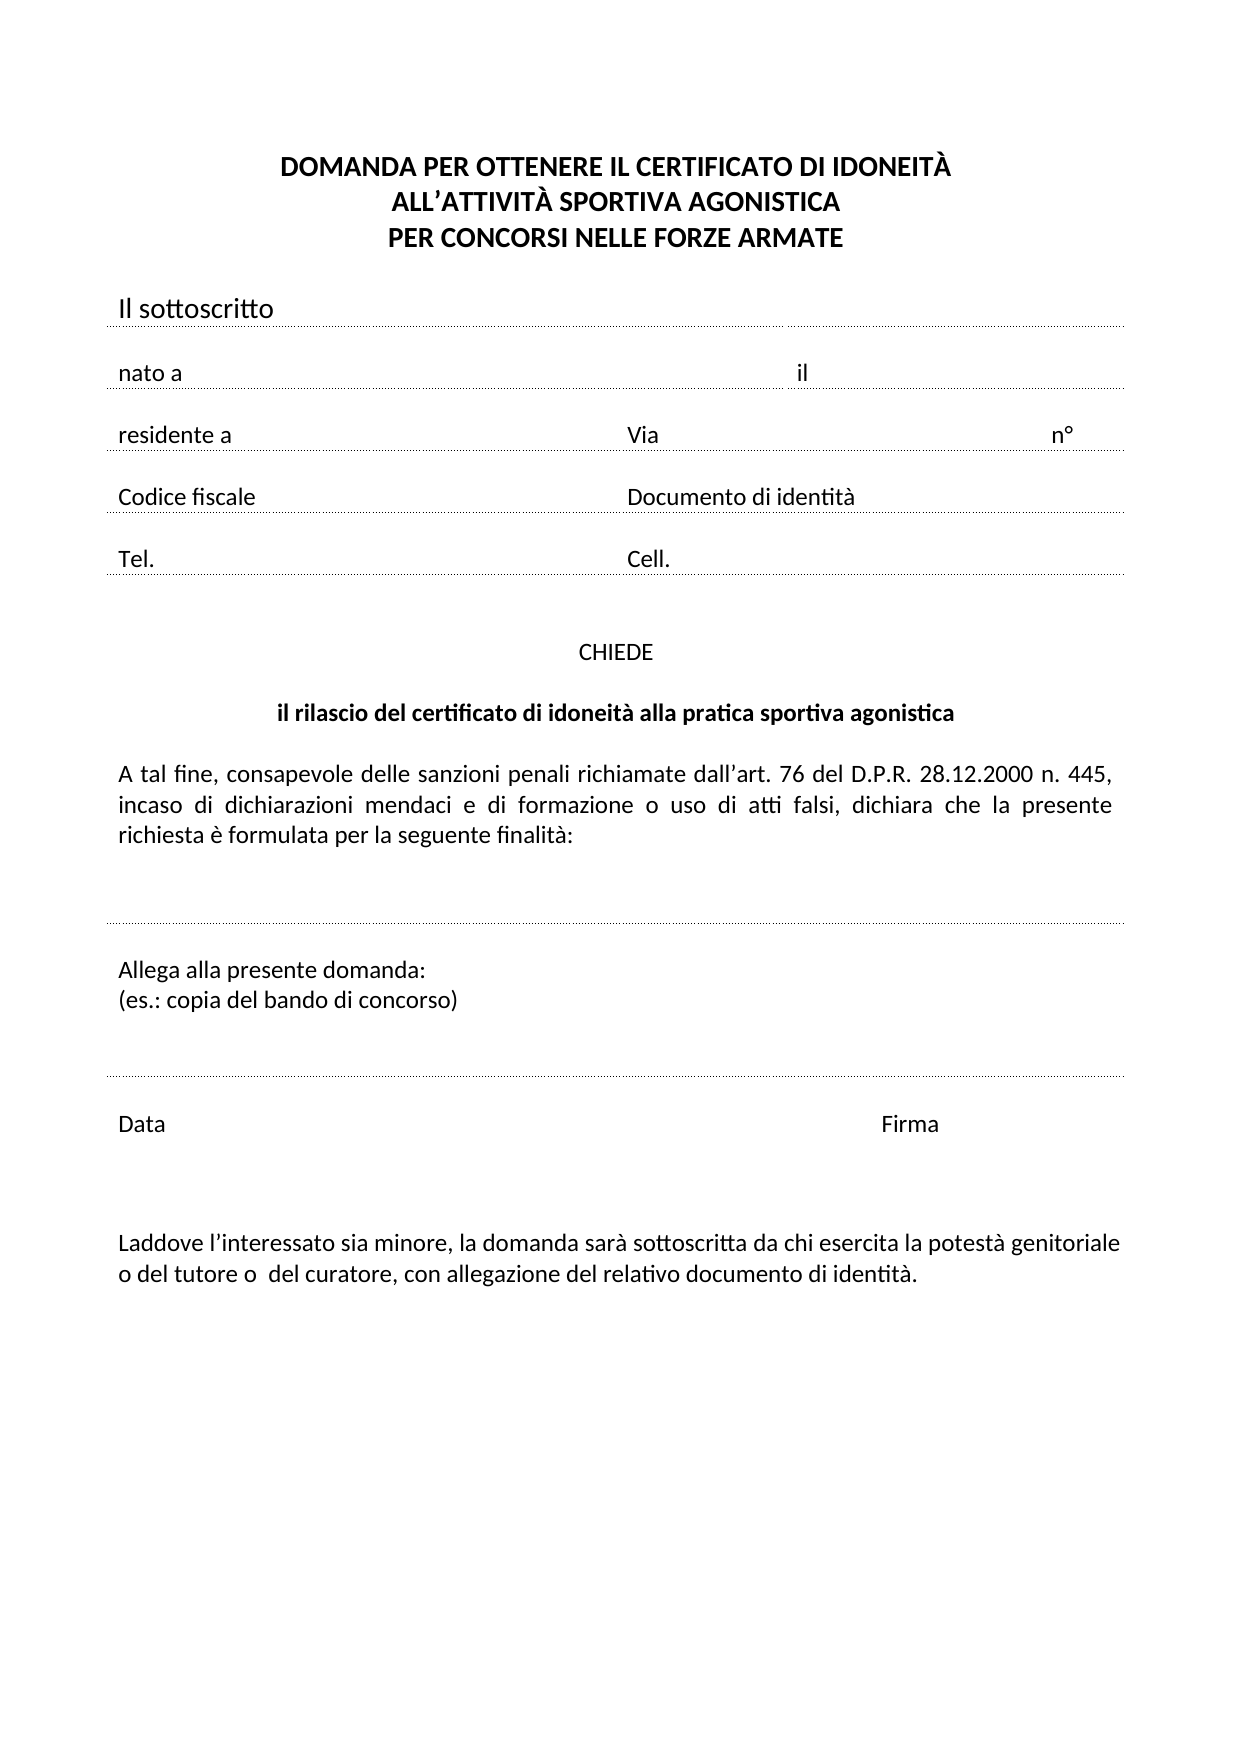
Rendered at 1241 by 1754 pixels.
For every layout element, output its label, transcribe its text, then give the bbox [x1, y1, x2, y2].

table_cell n° [1040, 388, 1125, 450]
table_cell Documento di identità [616, 450, 1125, 512]
table_cell CHIEDE il rilascio del certificato di idoneità alla pratica sportiva agonistica A tal fine, consapevole delle sanzioni penali richiamate dall’art. 76 del D.P.R. 28.12.2000 n. 445, incaso di dichiarazioni mendaci e di formazione o uso di atti falsi, dichiara che la presente richiesta è formulata per la seguente finalità: [107, 574, 1125, 922]
table_cell residente a [107, 388, 616, 450]
table_cell il [785, 326, 1125, 388]
table_cell Firma [870, 1076, 1125, 1166]
table_cell Tel. [107, 512, 616, 574]
table_header DOMANDA PER OTTENERE IL CERTIFICATO DI IDONEITÀ ALL’ATTIVITÀ SPORTIVA AGONISTICA PER CONCORSI NELLE FORZE ARMATE Il sottoscritto [107, 148, 1125, 326]
table_cell Data [107, 1076, 870, 1166]
text Laddove l’interessato sia minore, la domanda sarà sottoscritta da chi esercita la potestà genitoriale o del tutore o del curatore, con allegazione del relativo documento di identità. [118, 1227, 1122, 1288]
table_cell Allega alla presente domanda: (es.: copia del bando di concorso) [107, 923, 1125, 1076]
table_cell Via [616, 388, 1040, 450]
table_cell Cell. [616, 512, 1125, 574]
table_cell nato a [107, 326, 785, 388]
table_cell Codice fiscale [107, 450, 616, 512]
